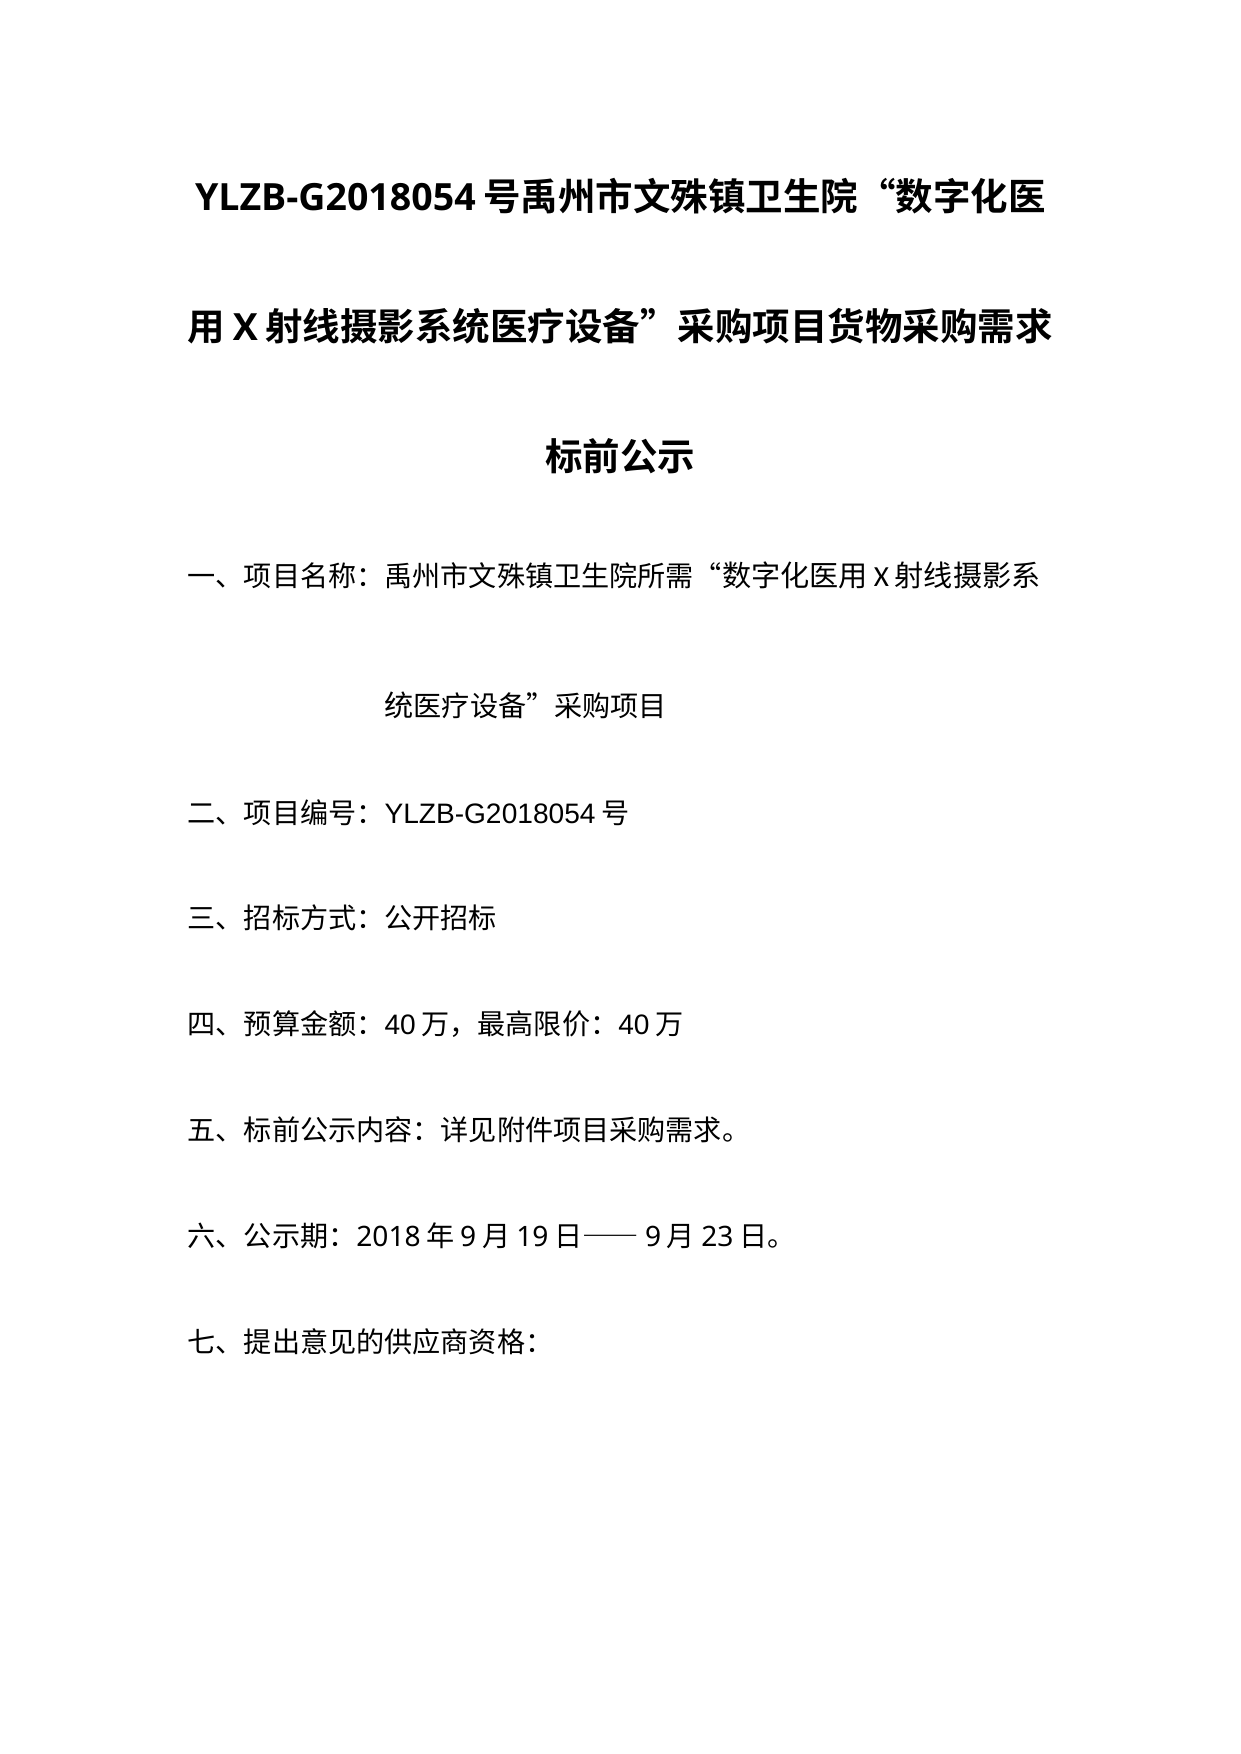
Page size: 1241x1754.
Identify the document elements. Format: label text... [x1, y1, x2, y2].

text 六、公示期：2018年9月 19日—— 9月 23日。 [187, 1201, 1053, 1266]
text 五、标前公示内容：详见附件项目采购需求。 [187, 1096, 1053, 1161]
text 一、项目名称：禹州市文殊镇卫生院所需“数字化医用X射线摄影系统医疗设备”采购项目 [187, 541, 1053, 736]
text 三、招标方式：公开招标 [187, 884, 1053, 949]
text 二、项目编号：YLZB-G2018054号 [187, 778, 1053, 843]
text YLZB-G2018054号禹州市文殊镇卫生院“数字化医用X射线摄影系统医疗设备”采购项目货物采购需求标前公示 [187, 162, 1053, 487]
text 七、提出意见的供应商资格： [187, 1307, 1053, 1372]
text 四、预算金额：40万，最高限价：40万 [187, 990, 1053, 1055]
